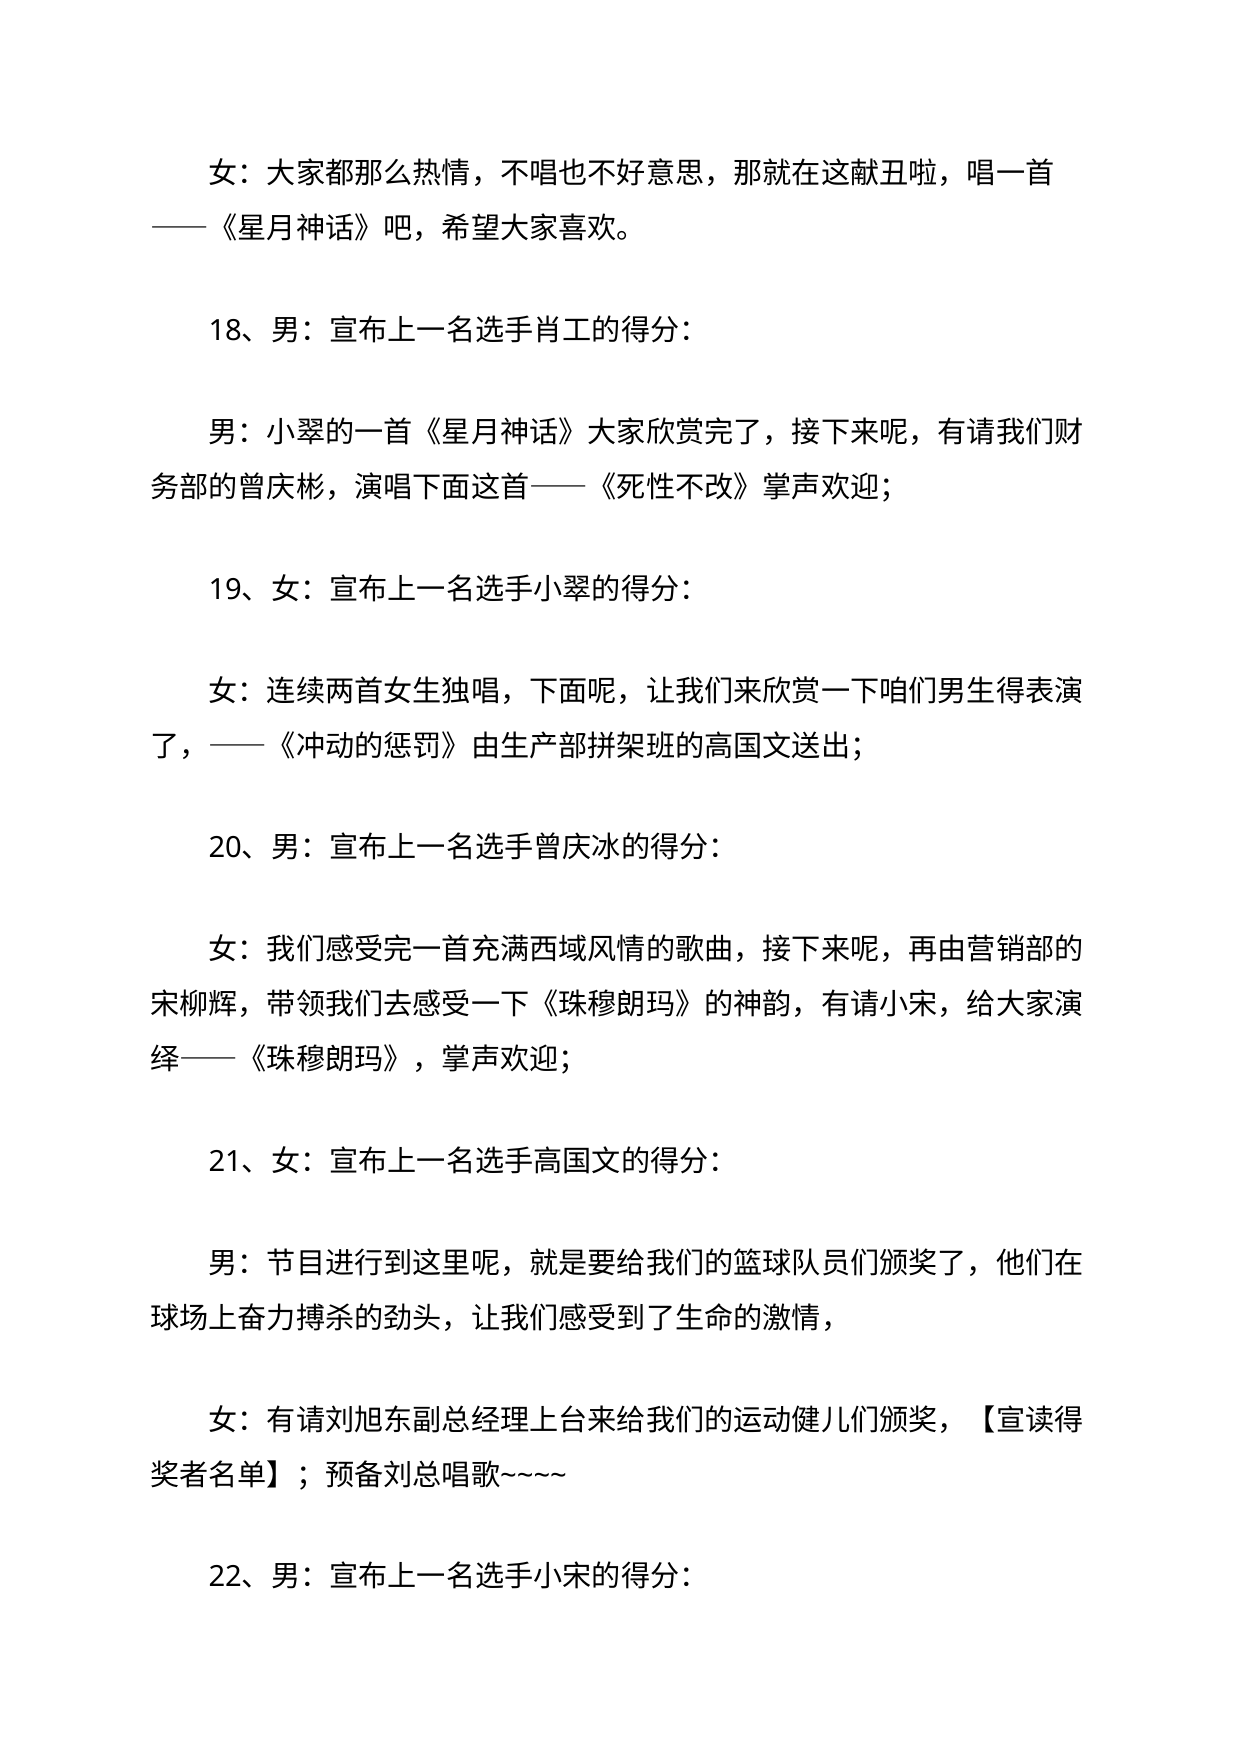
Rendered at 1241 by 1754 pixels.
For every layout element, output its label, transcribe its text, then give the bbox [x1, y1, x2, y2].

text 22、男：宣布上一名选手小宋的得分： [150, 1553, 1090, 1595]
text 21、女：宣布上一名选手高国文的得分： [150, 1137, 1090, 1180]
text 19、女：宣布上一名选手小翠的得分： [150, 565, 1090, 608]
text 女：大家都那么热情，不唱也不好意思，那就在这献丑啦，唱一首——《星月神话》吧，希望大家喜欢。 [150, 150, 1090, 247]
text 女：我们感受完一首充满西域风情的歌曲，接下来呢，再由营销部的宋柳辉，带领我们去感受一下《珠穆朗玛》的神韵，有请小宋，给大家演绎——《珠穆朗玛》，掌声欢迎； [150, 926, 1090, 1078]
text 男：小翠的一首《星月神话》大家欣赏完了，接下来呢，有请我们财务部的曾庆彬，演唱下面这首——《死性不改》掌声欢迎； [150, 409, 1090, 506]
text 男：节目进行到这里呢，就是要给我们的篮球队员们颁奖了，他们在球场上奋力搏杀的劲头，让我们感受到了生命的激情， [150, 1239, 1090, 1337]
text 20、男：宣布上一名选手曾庆冰的得分： [150, 824, 1090, 866]
text 女：连续两首女生独唱，下面呢，让我们来欣赏一下咱们男生得表演了，——《冲动的惩罚》由生产部拼架班的高国文送出； [150, 667, 1090, 764]
text 18、男：宣布上一名选手肖工的得分： [150, 307, 1090, 349]
text 女：有请刘旭东副总经理上台来给我们的运动健儿们颁奖，【宣读得奖者名单】；预备刘总唱歌~~~~ [150, 1396, 1090, 1493]
